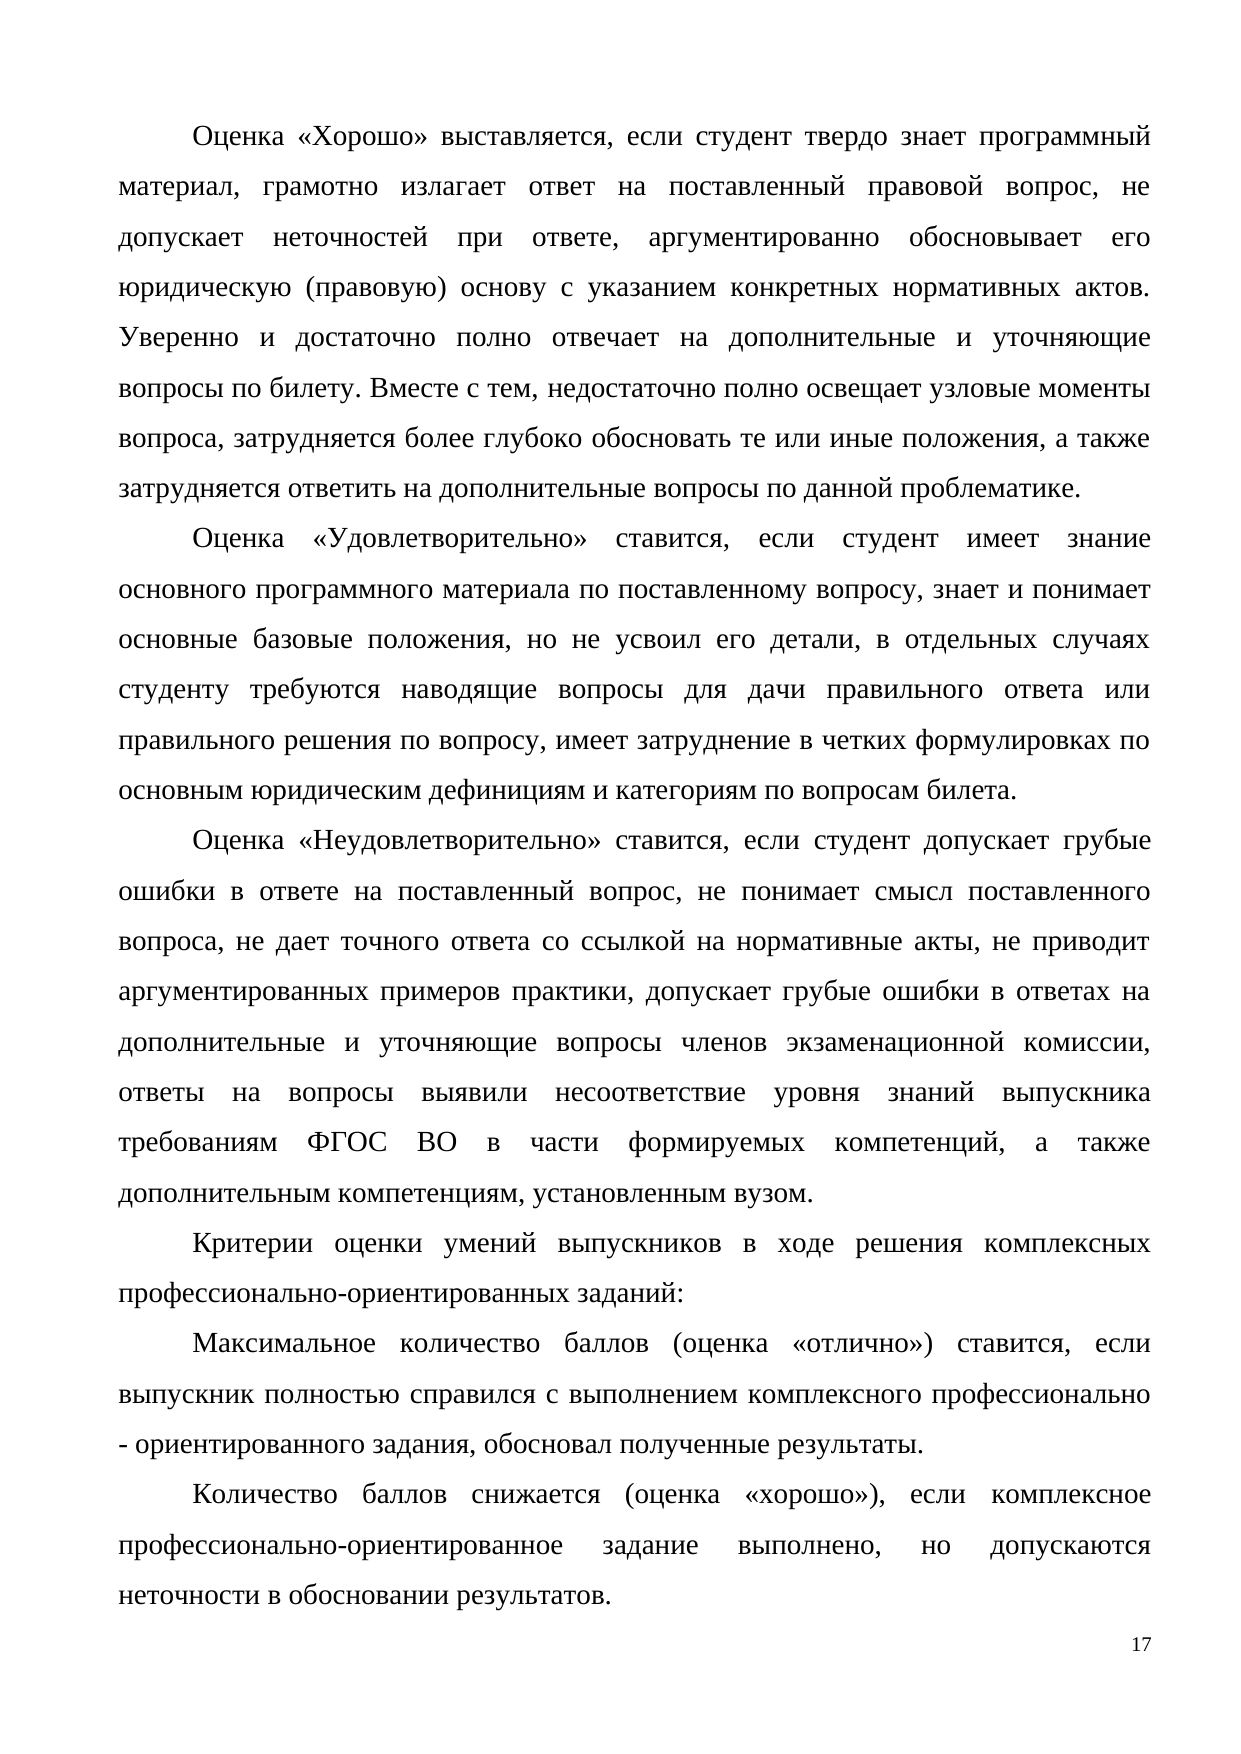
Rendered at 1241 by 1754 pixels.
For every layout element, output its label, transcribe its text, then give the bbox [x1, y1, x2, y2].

text Максимальное количество баллов (оценка «отлично») ставится, если выпускник полностью справился с выполнением комплексного профессионально - ориентированного задания, обосновал полученные результаты. [118, 1326, 1152, 1460]
text Оценка «Удовлетворительно» ставится, если студент имеет знание основного программного материала по поставленному вопросу, знает и понимает основные базовые положения, но не усвоил его детали, в отдельных случаях студенту требуются наводящие вопросы для дачи правильного ответа или правильного решения по вопросу, имеет затруднение в четких формулировках по основным юридическим дефинициям и категориям по вопросам билета. [118, 521, 1152, 806]
text Оценка «Неудовлетворительно» ставится, если студент допускает грубые ошибки в ответе на поставленный вопрос, не понимает смысл поставленного вопроса, не дает точного ответа со ссылкой на нормативные акты, не приводит аргументированных примеров практики, допускает грубые ошибки в ответах на дополнительные и уточняющие вопросы членов экзаменационной комиссии, ответы на вопросы выявили несоответствие уровня знаний выпускника требованиям ФГОС ВО в части формируемых компетенций, а также дополнительным компетенциям, установленным вузом. [118, 822, 1152, 1208]
text Количество баллов снижается (оценка «хорошо»), если комплексное профессионально-ориентированное задание выполнено, но допускаются неточности в обосновании результатов. [118, 1477, 1152, 1611]
text Оценка «Хорошо» выставляется, если студент твердо знает программный материал, грамотно излагает ответ на поставленный правовой вопрос, не допускает неточностей при ответе, аргументированно обосновывает его юридическую (правовую) основу с указанием конкретных нормативных актов. Уверенно и достаточно полно отвечает на дополнительные и уточняющие вопросы по билету. Вместе с тем, недостаточно полно освещает узловые моменты вопроса, затрудняется более глубоко обосновать те или иные положения, а также затрудняется ответить на дополнительные вопросы по данной проблематике. [118, 118, 1152, 504]
text Критерии оценки умений выпускников в ходе решения комплексных профессионально-ориентированных заданий: [118, 1225, 1152, 1309]
